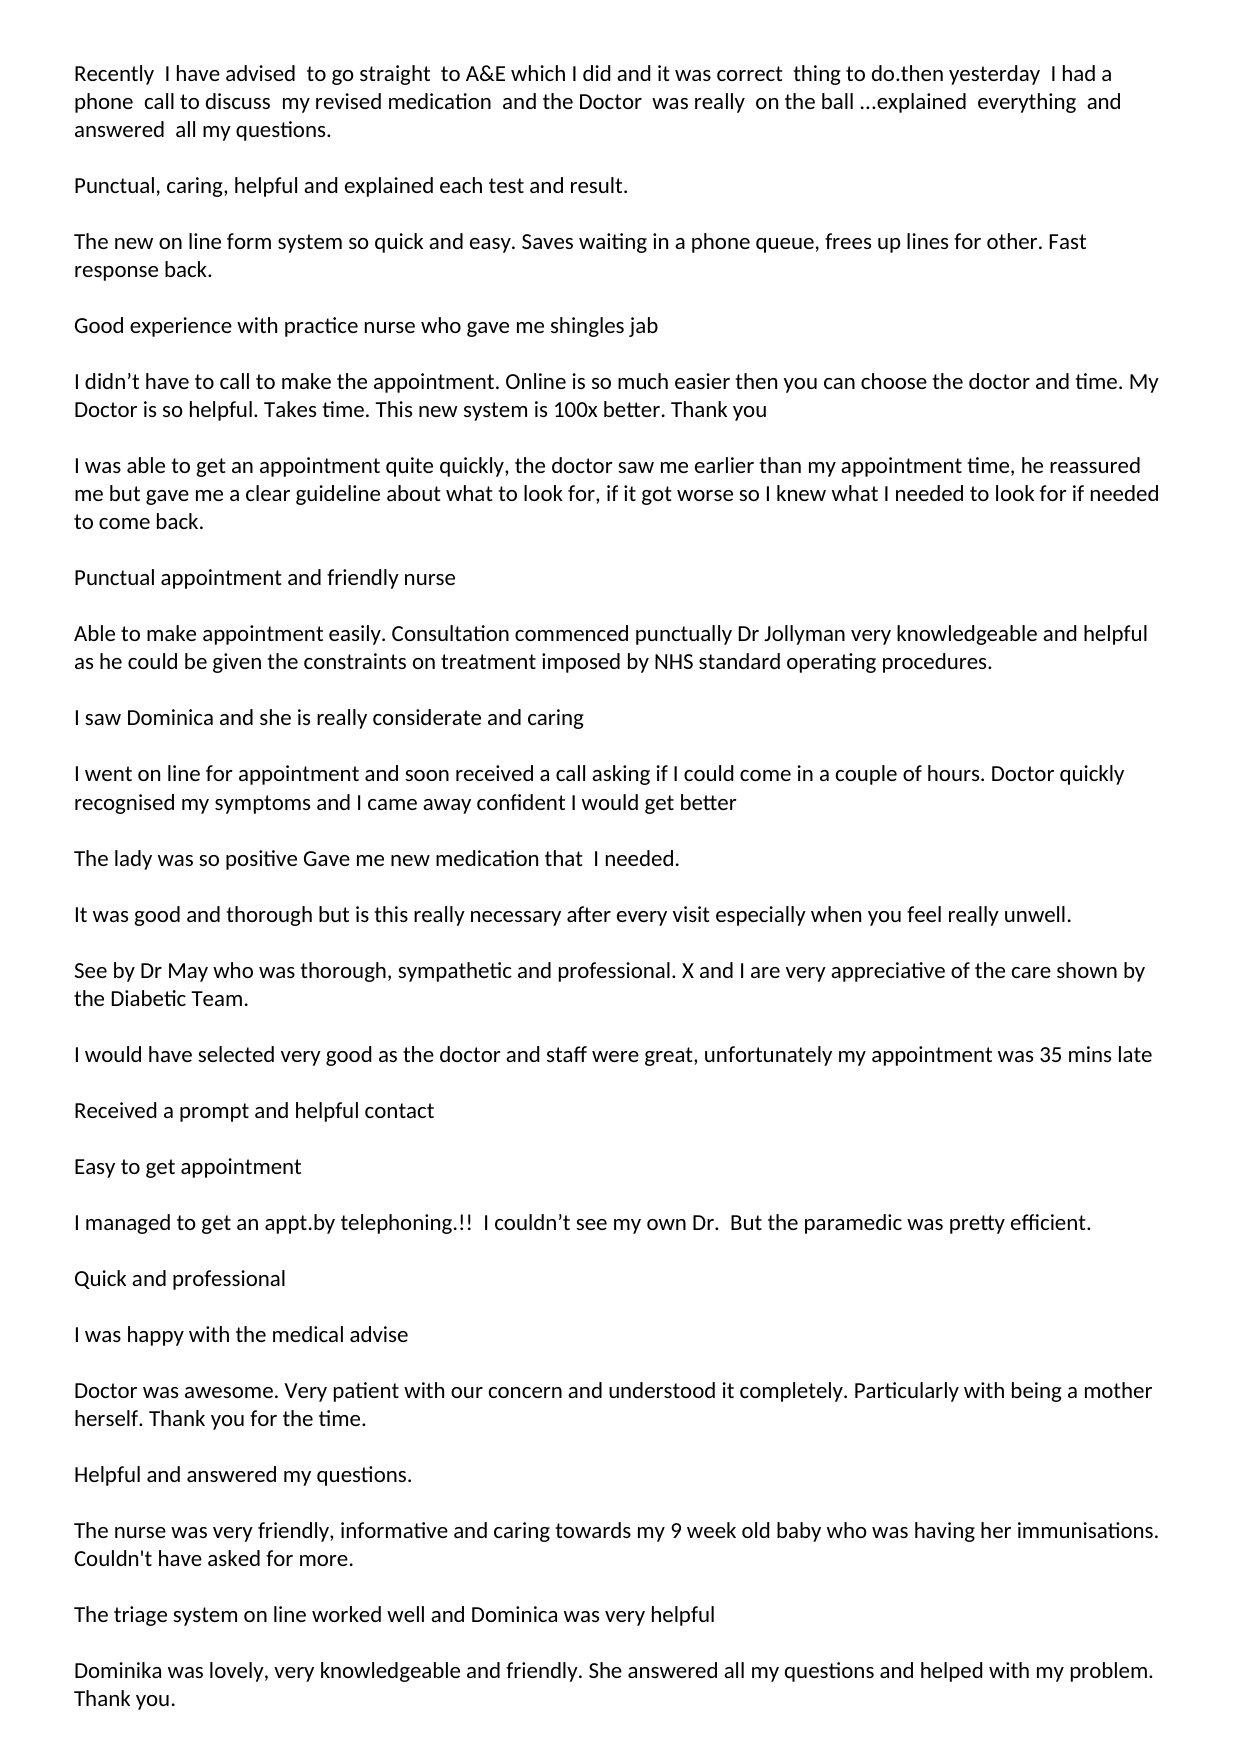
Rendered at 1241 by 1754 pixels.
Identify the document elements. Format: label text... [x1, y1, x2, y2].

text It was good and thorough but is this really necessary after every visit especially when you feel really unwell. [74, 900, 1167, 928]
text The triage system on line worked well and Dominica was very helpful [74, 1600, 1167, 1628]
text Helpful and answered my questions. [74, 1460, 1167, 1488]
text See by Dr May who was thorough, sympathetic and professional. X and I are very appreciative of the care shown by the Diabetic Team. [74, 956, 1167, 1012]
text Punctual appointment and friendly nurse [74, 563, 1167, 591]
text Punctual, caring, helpful and explained each test and result. [74, 171, 1167, 199]
text The nurse was very friendly, informative and caring towards my 9 week old baby who was having her immunisations. Couldn't have asked for more. [74, 1516, 1167, 1572]
text I was happy with the medical advise [74, 1320, 1167, 1348]
text Quick and professional [74, 1264, 1167, 1292]
text Received a prompt and helpful contact [74, 1096, 1167, 1124]
text Dominika was lovely, very knowledgeable and friendly. She answered all my questions and helped with my problem. Thank you. [74, 1656, 1167, 1712]
text The new on line form system so quick and easy. Saves waiting in a phone queue, frees up lines for other. Fast response back. [74, 227, 1167, 283]
text Doctor was awesome. Very patient with our concern and understood it completely. Particularly with being a mother herself. Thank you for the time. [74, 1376, 1167, 1432]
text I saw Dominica and she is really considerate and caring [74, 703, 1167, 732]
text Good experience with practice nurse who gave me shingles jab [74, 311, 1167, 339]
text I managed to get an appt.by telephoning.!! I couldn’t see my own Dr. But the paramedic was pretty efficient. [74, 1208, 1167, 1236]
text Easy to get appointment [74, 1152, 1167, 1180]
text I didn’t have to call to make the appointment. Online is so much easier then you can choose the doctor and time. My Doctor is so helpful. Takes time. This new system is 100x better. Thank you [74, 367, 1167, 423]
text I went on line for appointment and soon received a call asking if I could come in a couple of hours. Doctor quickly recognised my symptoms and I came away confident I would get better [74, 759, 1167, 816]
text Recently I have advised to go straight to A&E which I did and it was correct thing to do.then yesterday I had a phone call to discuss my revised medication and the Doctor was really on the ball ...explained everything and answered all my questions. [74, 59, 1167, 143]
text I was able to get an appointment quite quickly, the doctor saw me earlier than my appointment time, he reassured me but gave me a clear guideline about what to look for, if it got worse so I knew what I needed to look for if needed to come back. [74, 451, 1167, 535]
text The lady was so positive Gave me new medication that I needed. [74, 844, 1167, 872]
text Able to make appointment easily. Consultation commenced punctually Dr Jollyman very knowledgeable and helpful as he could be given the constraints on treatment imposed by NHS standard operating procedures. [74, 619, 1167, 676]
text I would have selected very good as the doctor and staff were great, unfortunately my appointment was 35 mins late [74, 1040, 1167, 1068]
